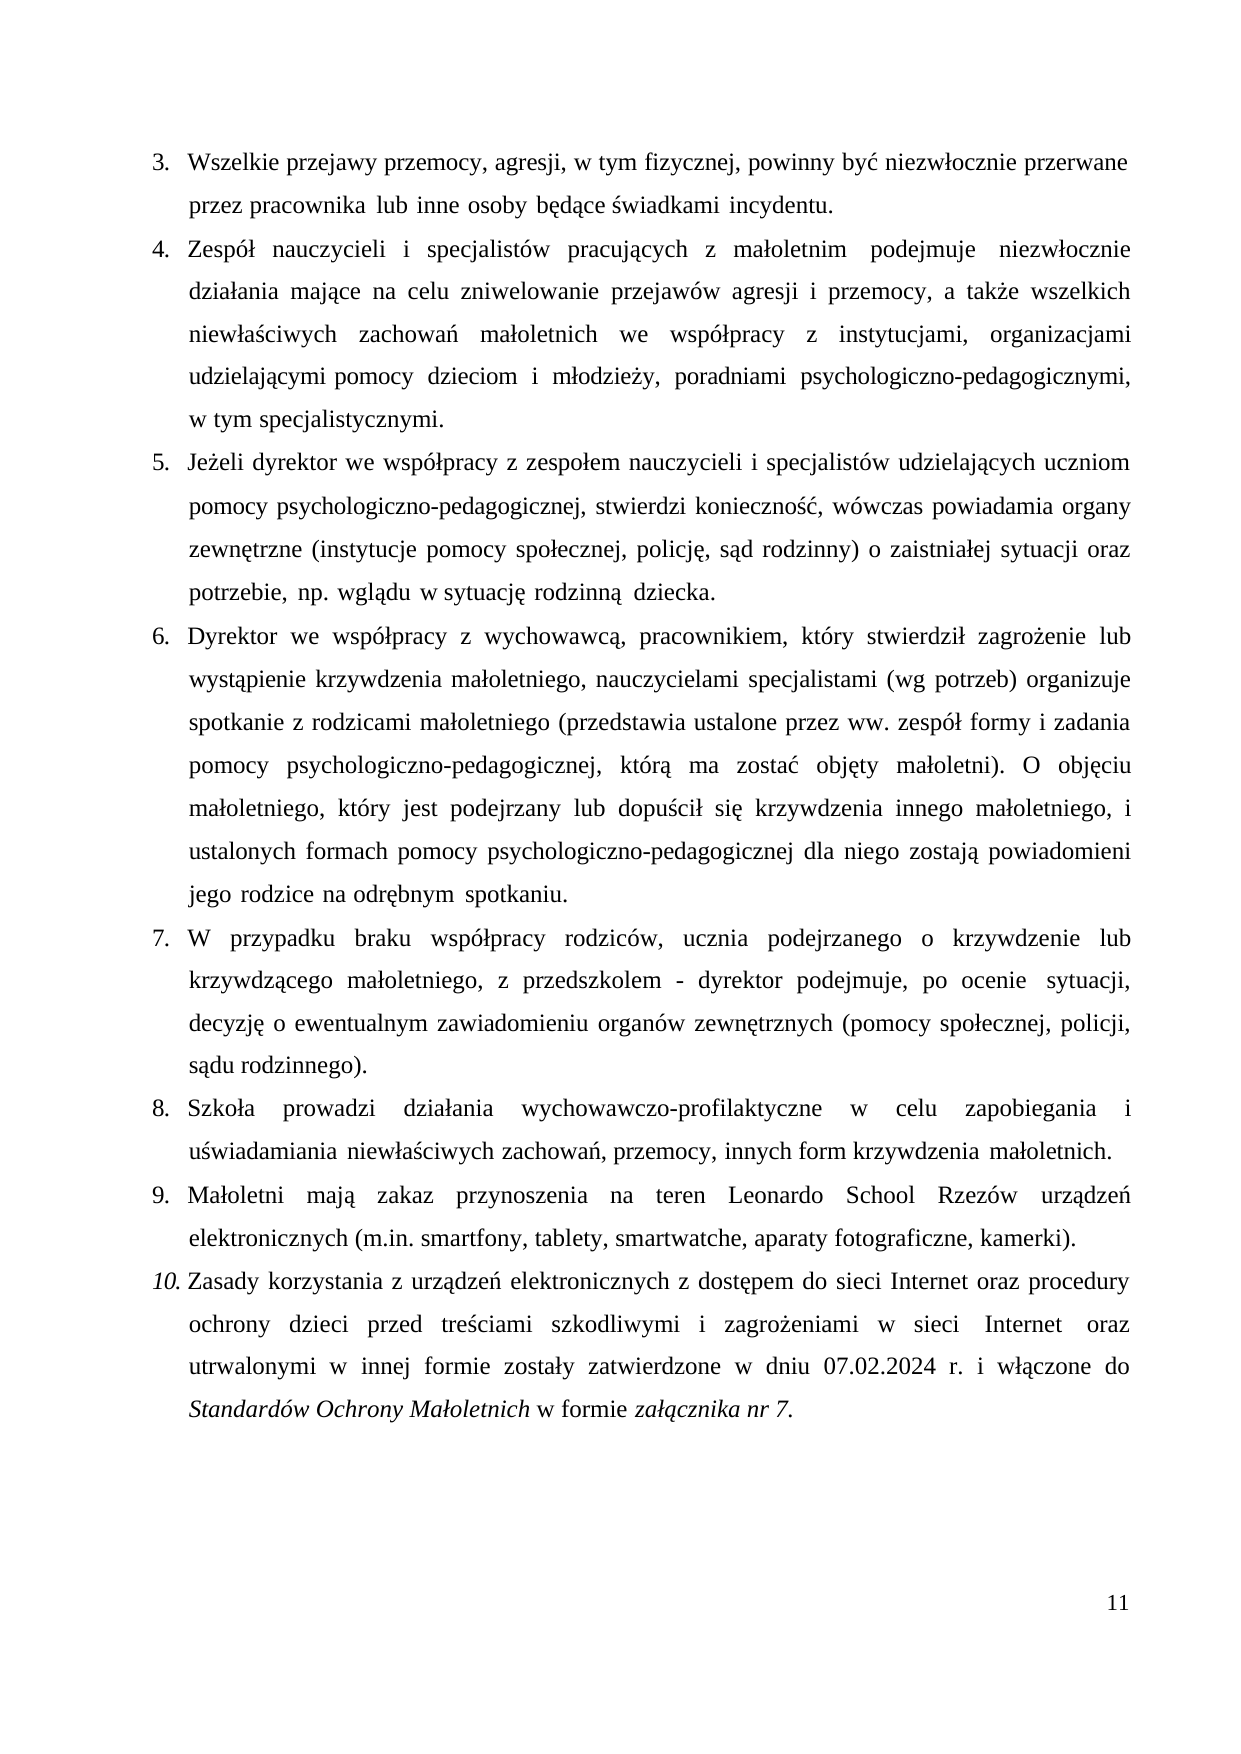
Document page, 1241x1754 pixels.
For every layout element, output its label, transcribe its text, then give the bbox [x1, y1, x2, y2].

list Wszelkie przejawy przemocy, agresji, w tym fizycznej, powinny być niezwłocznie przerwane przez pracownika lub inne osoby będące świadkami incydentu. [152, 147, 1128, 219]
list Jeżeli dyrektor we współpracy z zespołem nauczycieli i specjalistów udzielających uczniom pomocy psychologiczno-pedagogicznej, stwierdzi konieczność, wówczas powiadamia organy zewnętrzne (instytucje pomocy społecznej, policję, sąd rodzinny) o zaistniałej sytuacji oraz potrzebie, np. wglądu w sytuację rodzinną dziecka. [152, 447, 1131, 606]
list Zespół nauczycieli i specjalistów pracujących z małoletnim podejmuje niezwłocznie działania mające na celu zniwelowanie przejawów agresji i przemocy, a także wszelkich niewłaściwych zachowań małoletnich we współpracy z instytucjami, organizacjami udzielającymi pomocy dzieciom i młodzieży, poradniami psychologiczno-pedagogicznymi, w tym specjalistycznymi. [152, 234, 1131, 433]
list Małoletni mają zakaz przynoszenia na teren Leonardo School Rzezów urządzeń elektronicznych (m.in. smartfony, tablety, smartwatche, aparaty fotograficzne, kamerki). [152, 1180, 1131, 1252]
list Szkoła prowadzi działania wychowawczo-profilaktyczne w celu zapobiegania i uświadamiania niewłaściwych zachowań, przemocy, innych form krzywdzenia małoletnich. [152, 1093, 1132, 1165]
list Dyrektor we współpracy z wychowawcą, pracownikiem, który stwierdził zagrożenie lub wystąpienie krzywdzenia małoletniego, nauczycielami specjalistami (wg potrzeb) organizuje spotkanie z rodzicami małoletniego (przedstawia ustalone przez ww. zespół formy i zadania pomocy psychologiczno-pedagogicznej, którą ma zostać objęty małoletni). O objęciu małoletniego, który jest podejrzany lub dopuścił się krzywdzenia innego małoletniego, i ustalonych formach pomocy psychologiczno-pedagogicznej dla niego zostają powiadomieni jego rodzice na odrębnym spotkaniu. [152, 621, 1131, 908]
list Zasady korzystania z urządzeń elektronicznych z dostępem do sieci Internet oraz procedury ochrony dzieci przed treściami szkodliwymi i zagrożeniami w sieci Internet oraz utrwalonymi w innej formie zostały zatwierdzone w dniu 07.02.2024 r. i włączone do Standardów Ochrony Małoletnich w formie załącznika nr 7. [152, 1266, 1130, 1423]
list W przypadku braku współpracy rodziców, ucznia podejrzanego o krzywdzenie lub krzywdzącego małoletniego, z przedszkolem - dyrektor podejmuje, po ocenie sytuacji, decyzję o ewentualnym zawiadomieniu organów zewnętrznych (pomocy społecznej, policji, sądu rodzinnego). [152, 923, 1131, 1079]
